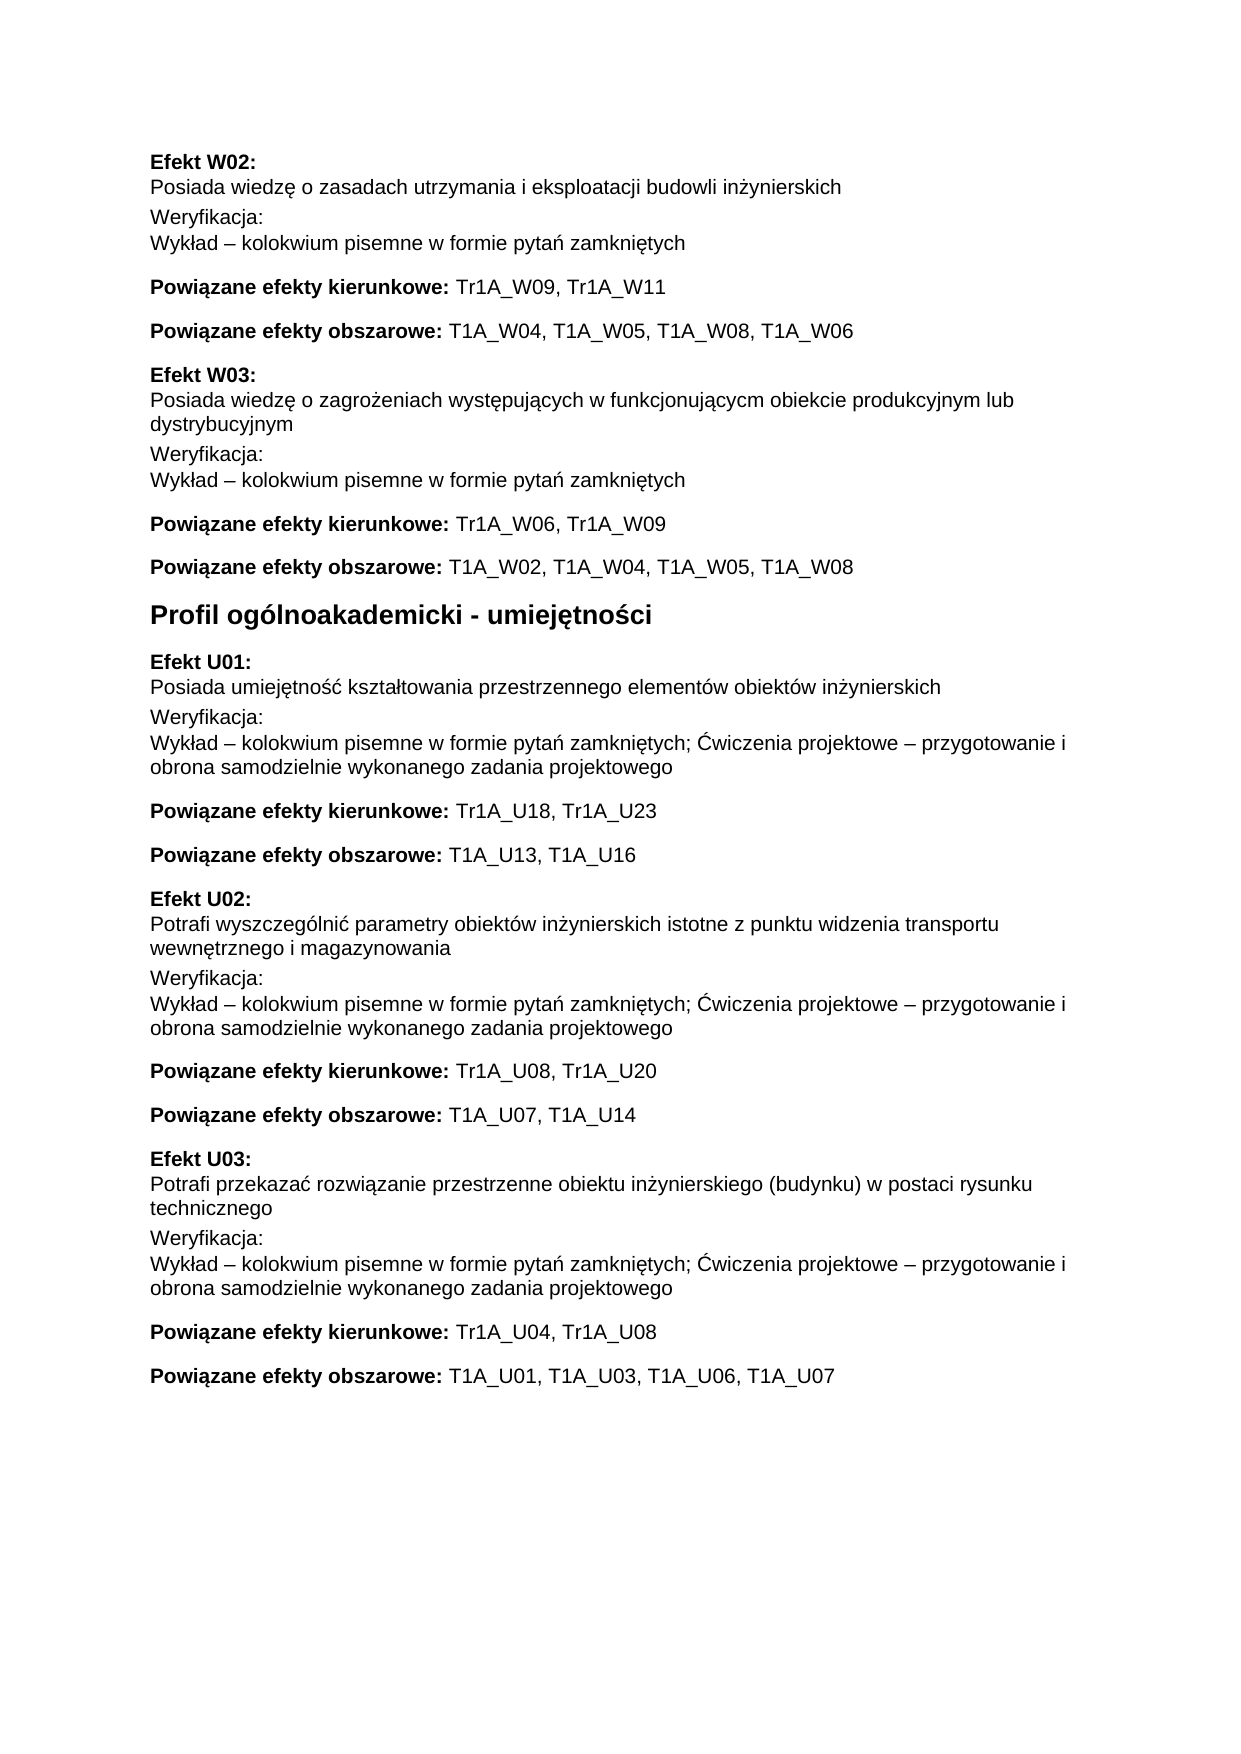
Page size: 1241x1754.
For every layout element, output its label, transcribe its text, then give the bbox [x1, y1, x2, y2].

text Powiązane efekty kierunkowe: Tr1A_U08, Tr1A_U20 [150, 1059, 1090, 1083]
subtitle Profil ogólnoakademicki - umiejętności [150, 599, 1090, 630]
text Powiązane efekty kierunkowe: Tr1A_W09, Tr1A_W11 [150, 275, 1090, 299]
text Weryfikacja: [150, 205, 1090, 229]
text Powiązane efekty kierunkowe: Tr1A_U04, Tr1A_U08 [150, 1320, 1090, 1344]
text Efekt W03: [150, 362, 1090, 386]
text Potrafi wyszczególnić parametry obiektów inżynierskich istotne z punktu widzenia transportu wewnętrznego i magazynowania [150, 911, 1090, 959]
text Powiązane efekty kierunkowe: Tr1A_W06, Tr1A_W09 [150, 511, 1090, 535]
text Potrafi przekazać rozwiązanie przestrzenne obiektu inżynierskiego (budynku) w postaci rysunku technicznego [150, 1172, 1090, 1220]
text Wykład – kolokwium pisemne w formie pytań zamkniętych [150, 231, 1090, 255]
text Powiązane efekty obszarowe: T1A_W04, T1A_W05, T1A_W08, T1A_W06 [150, 319, 1090, 343]
text Powiązane efekty obszarowe: T1A_W02, T1A_W04, T1A_W05, T1A_W08 [150, 555, 1090, 579]
text Wykład – kolokwium pisemne w formie pytań zamkniętych; Ćwiczenia projektowe – przygotowanie i obrona samodzielnie wykonanego zadania projektowego [150, 1252, 1090, 1300]
text Weryfikacja: [150, 705, 1090, 729]
text Wykład – kolokwium pisemne w formie pytań zamkniętych [150, 468, 1090, 492]
text Powiązane efekty kierunkowe: Tr1A_U18, Tr1A_U23 [150, 799, 1090, 823]
text Weryfikacja: [150, 966, 1090, 989]
text Efekt U01: [150, 650, 1090, 674]
text Posiada wiedzę o zagrożeniach występujących w funkcjonującycm obiekcie produkcyjnym lub dystrybucyjnym [150, 387, 1090, 435]
text Wykład – kolokwium pisemne w formie pytań zamkniętych; Ćwiczenia projektowe – przygotowanie i obrona samodzielnie wykonanego zadania projektowego [150, 992, 1090, 1039]
text Posiada wiedzę o zasadach utrzymania i eksploatacji budowli inżynierskich [150, 175, 1090, 199]
text Weryfikacja: [150, 1226, 1090, 1250]
text Powiązane efekty obszarowe: T1A_U01, T1A_U03, T1A_U06, T1A_U07 [150, 1363, 1090, 1387]
text Efekt W02: [150, 150, 1090, 174]
text Powiązane efekty obszarowe: T1A_U13, T1A_U16 [150, 843, 1090, 867]
text Wykład – kolokwium pisemne w formie pytań zamkniętych; Ćwiczenia projektowe – przygotowanie i obrona samodzielnie wykonanego zadania projektowego [150, 731, 1090, 779]
text Powiązane efekty obszarowe: T1A_U07, T1A_U14 [150, 1103, 1090, 1127]
text Weryfikacja: [150, 442, 1090, 466]
text Efekt U03: [150, 1147, 1090, 1171]
text Posiada umiejętność kształtowania przestrzennego elementów obiektów inżynierskich [150, 675, 1090, 699]
text Efekt U02: [150, 886, 1090, 910]
